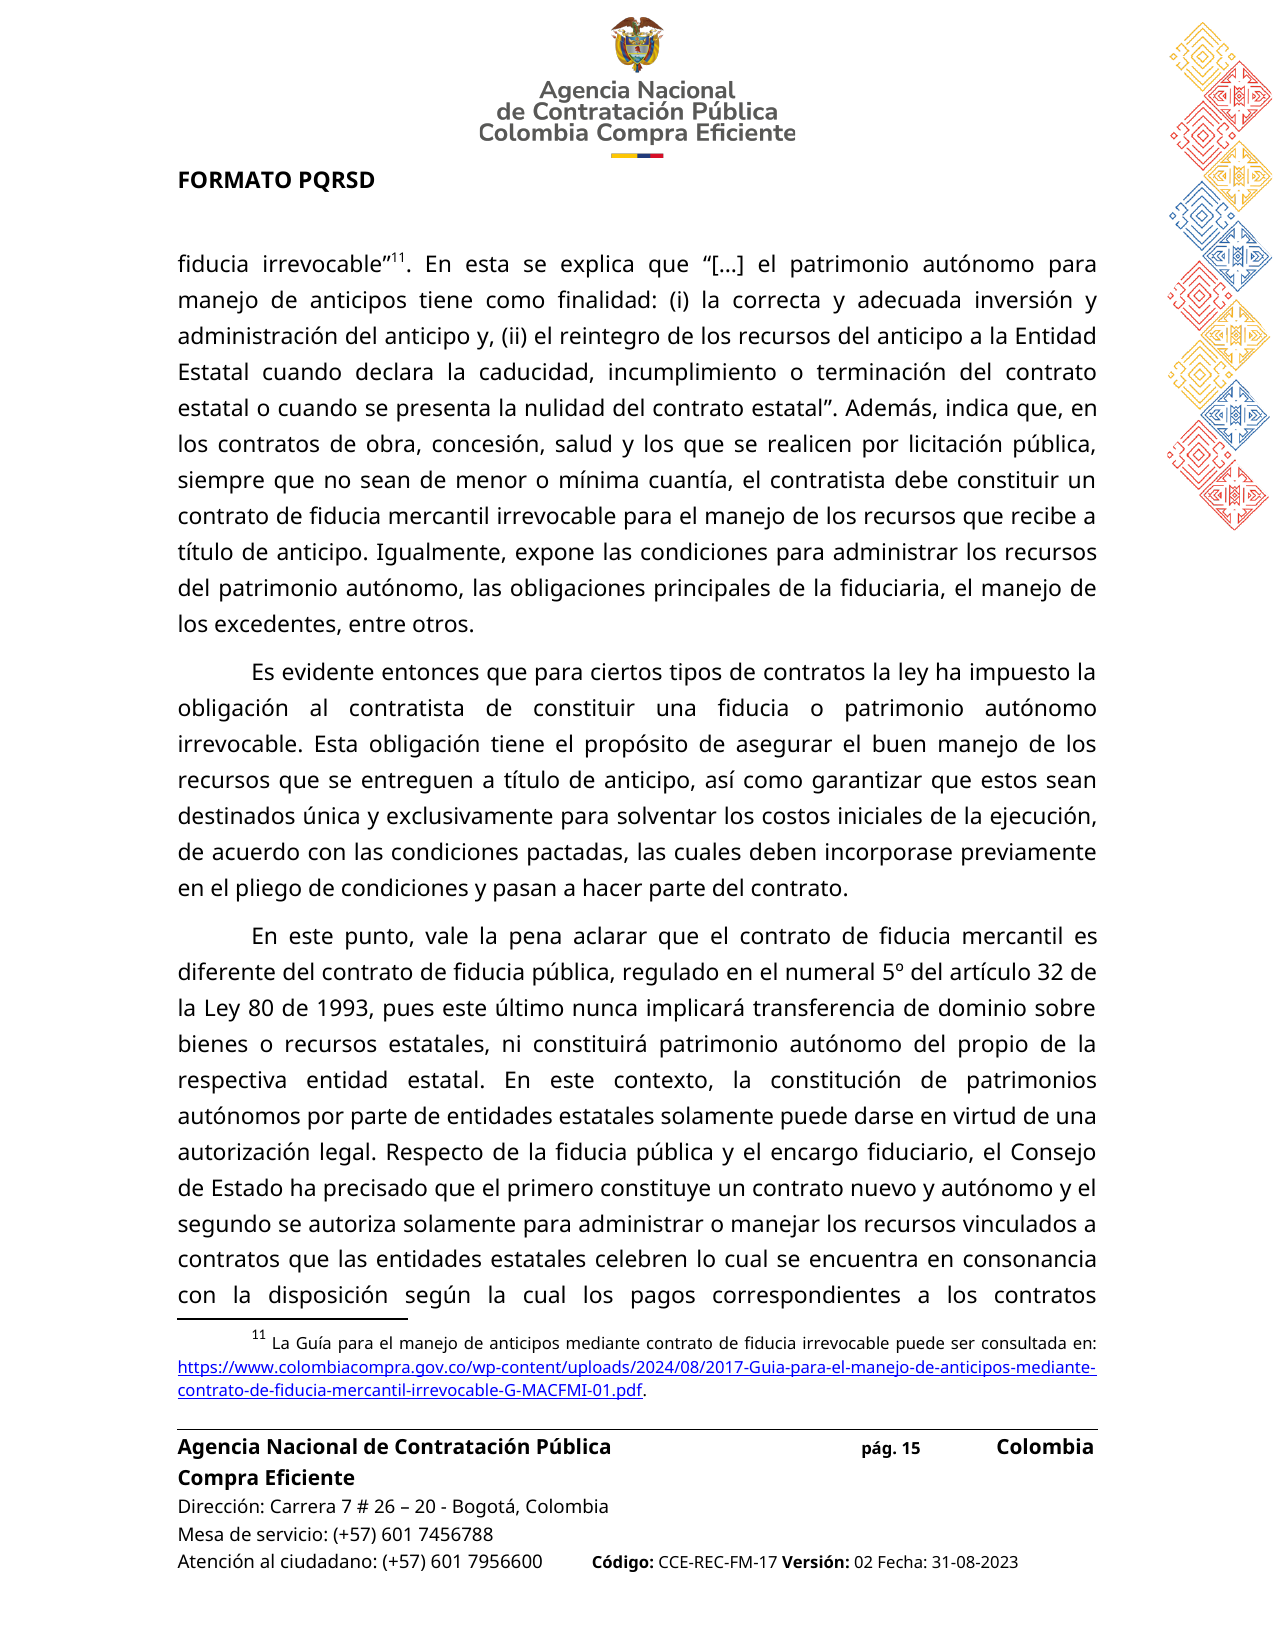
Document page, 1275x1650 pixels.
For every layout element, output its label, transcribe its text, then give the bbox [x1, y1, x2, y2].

picture [1165, 22, 1272, 528]
picture [479, 17, 796, 158]
text Es evidente entonces que para ciertos tipos de contratos la ley ha impuesto la obligación al contratista de constituir una fiducia o patrimonio autónomo irrevocable. Esta obligación tiene el propósito de asegurar el buen manejo de los recursos que se entreguen a título de anticipo, así como garantizar que estos sean destinados única y exclusivamente para solventar los costos iniciales de la ejecución, de acuerdo con las condiciones pactadas, las cuales deben incorporase previamente en el pliego de condiciones y pasan a hacer parte del contrato. [177, 656, 1098, 903]
